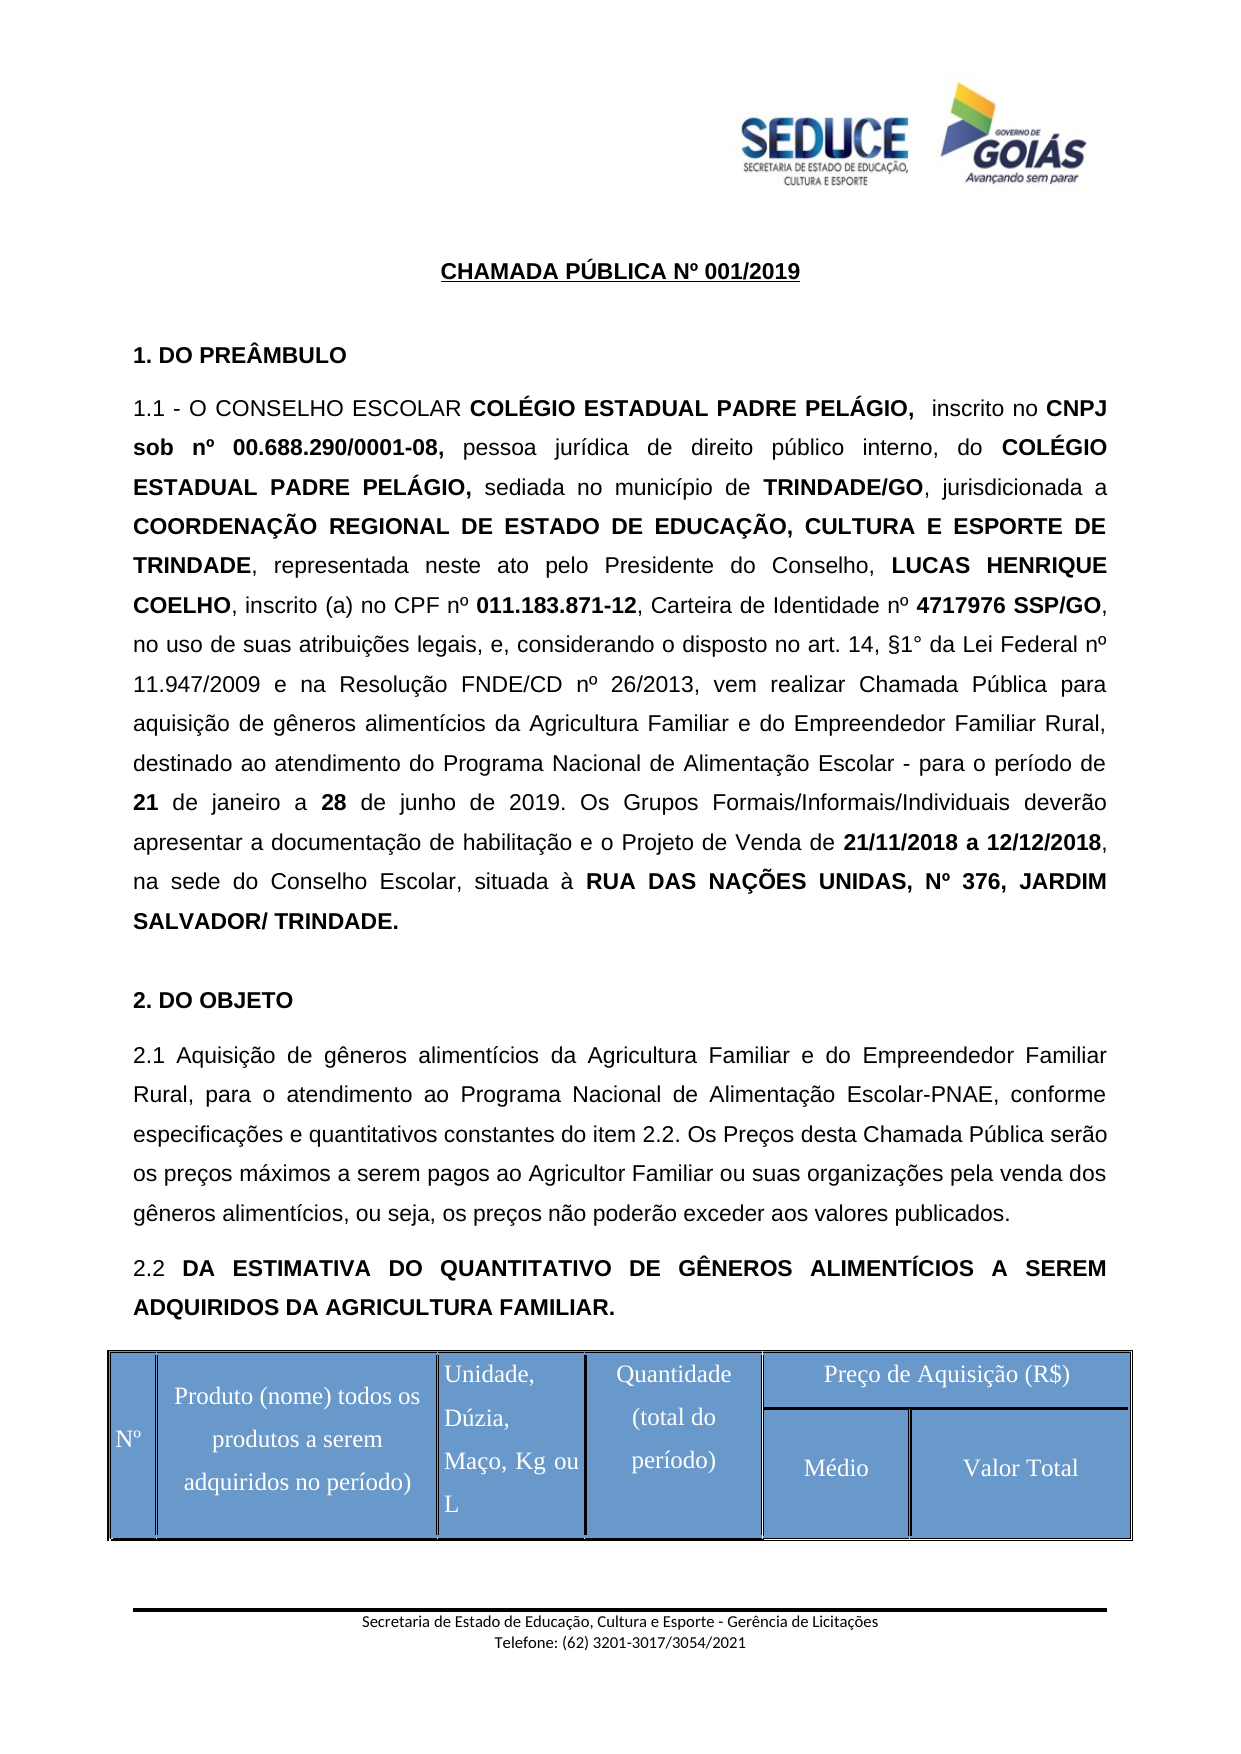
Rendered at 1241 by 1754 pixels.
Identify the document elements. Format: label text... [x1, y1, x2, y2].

table_header Produto (nome) todos os produtos a serem adquiridos no período) [157, 1353, 438, 1538]
table_cell Médio [763, 1409, 910, 1538]
table_header Quantidade (total do período) [585, 1353, 762, 1538]
table_header Unidade, Dúzia, Maço, Kg ou L [438, 1351, 585, 1538]
table_header Preço de Aquisição (R$) [763, 1353, 1130, 1407]
text 2.2 DA ESTIMATIVA DO QUANTITATIVO DE GÊNEROS ALIMENTÍCIOS A SEREM ADQUIRIDOS DA AGRICULTURA FAMILIAR. [133, 1255, 1107, 1321]
text 2. DO OBJETO [133, 987, 1107, 1013]
text 1.1 - O CONSELHO ESCOLAR COLÉGIO ESTADUAL PADRE PELÁGIO, inscrito no CNPJ sob nº 00.688.290/0001-08, pessoa jurídica de direito público interno, do COLÉGIO ESTADUAL PADRE PELÁGIO, sediada no município de TRINDADE/GO, jurisdicionada a COORDENAÇÃO REGIONAL DE ESTADO DE EDUCAÇÃO, CULTURA E ESPORTE DE TRINDADE, representada neste ato pelo Presidente do Conselho, LUCAS HENRIQUE COELHO, inscrito (a) no CPF nº 011.183.871-12, Carteira de Identidade nº 4717976 SSP/GO, no uso de suas atribuições legais, e, considerando o disposto no art. 14, §1° da Lei Federal nº 11.947/2009 e na Resolução FNDE/CD nº 26/2013, vem realizar Chamada Pública para aquisição de gêneros alimentícios da Agricultura Familiar e do Empreendedor Familiar Rural, destinado ao atendimento do Programa Nacional de Alimentação Escolar - para o período de 21 de janeiro a 28 de junho de 2019. Os Grupos Formais/Informais/Individuais deverão apresentar a documentação de habilitação e o Projeto de Venda de 21/11/2018 a 12/12/2018, na sede do Conselho Escolar, situada à RUA DAS NAÇÕES UNIDAS, Nº 376, JARDIM SALVADOR/ TRINDADE. [133, 394, 1107, 934]
text 1. DO PREÂMBULO [133, 342, 1107, 368]
picture [726, 73, 1108, 216]
table_header Nº [111, 1353, 157, 1538]
text CHAMADA PÚBLICA Nº 001/2019 [133, 258, 1107, 284]
table_cell Valor Total [910, 1407, 1130, 1538]
text 2.1 Aquisição de gêneros alimentícios da Agricultura Familiar e do Empreendedor Familiar Rural, para o atendimento ao Programa Nacional de Alimentação Escolar-PNAE, conforme especificações e quantitativos constantes do item 2.2. Os Preços desta Chamada Pública serão os preços máximos a serem pagos ao Agricultor Familiar ou suas organizações pela venda dos gêneros alimentícios, ou seja, os preços não poderão exceder aos valores publicados. [133, 1042, 1107, 1226]
